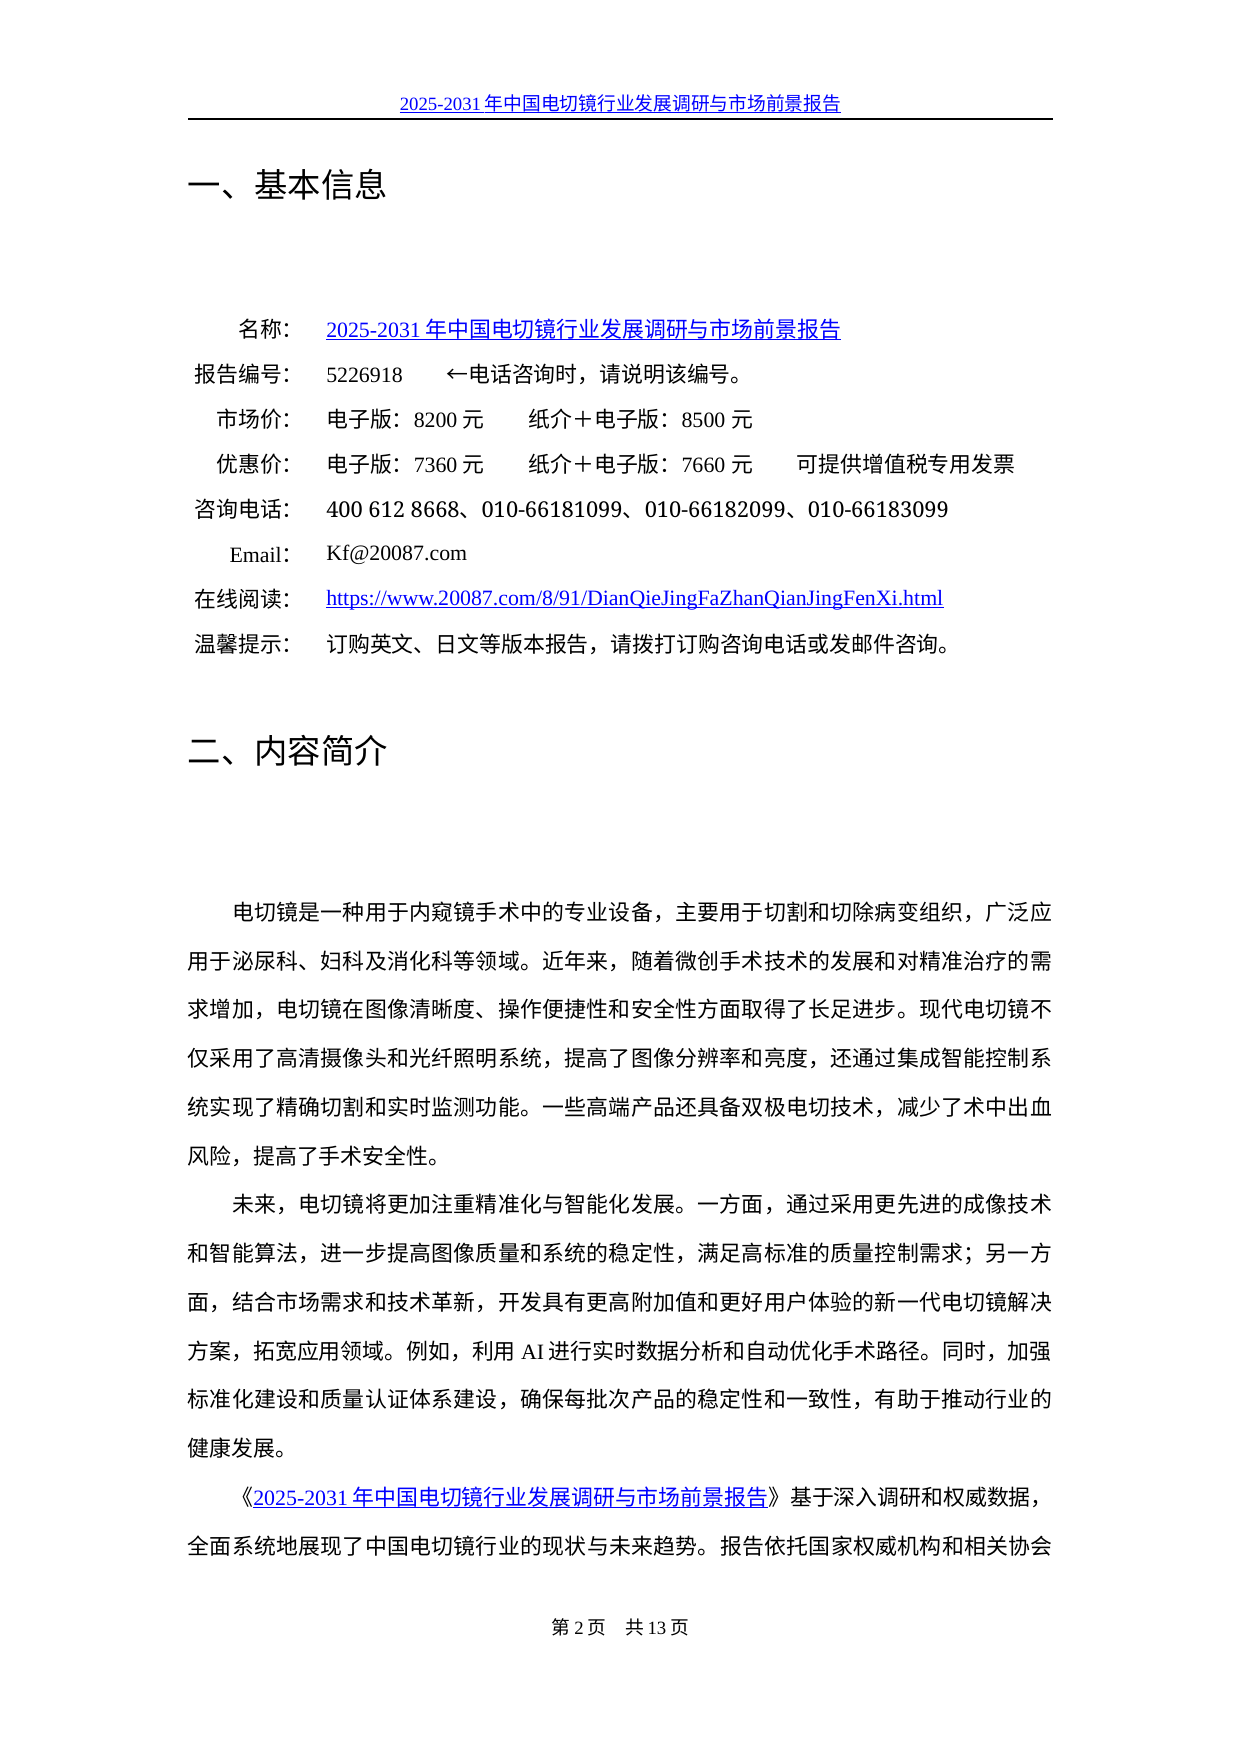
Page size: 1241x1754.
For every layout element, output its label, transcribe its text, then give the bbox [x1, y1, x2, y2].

title 二、内容简介 [187, 717, 1053, 782]
table_header 名称： [167, 312, 315, 357]
table_cell 电子版：7360 元 纸介＋电子版：7660 元 可提供增值税专用发票 [315, 447, 1073, 492]
table_cell 5226918 ←电话咨询时，请说明该编号。 [315, 357, 1073, 402]
table_cell 报告编号： [167, 357, 315, 402]
table_header 2025-2031年中国电切镜行业发展调研与市场前景报告 [315, 312, 1073, 357]
table_cell 优惠价： [167, 447, 315, 492]
table_cell [315, 582, 1073, 627]
table_cell 电子版：8200 元 纸介＋电子版：8500 元 [315, 402, 1073, 447]
table_cell 400 612 8668、010-66181099、010-66182099、010-66183099 [315, 492, 1073, 537]
table_cell Email： [167, 537, 315, 582]
table_cell 在线阅读： [167, 582, 315, 627]
table_cell 温馨提示： [167, 627, 315, 672]
table_cell 咨询电话： [167, 492, 315, 537]
table_cell 订购英文、日文等版本报告，请拨打订购咨询电话或发邮件咨询。 [315, 627, 1073, 672]
table_cell 市场价： [167, 402, 315, 447]
title 一、基本信息 [187, 150, 1053, 215]
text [187, 894, 1053, 1561]
table_cell Kf@20087.com [315, 537, 1073, 582]
